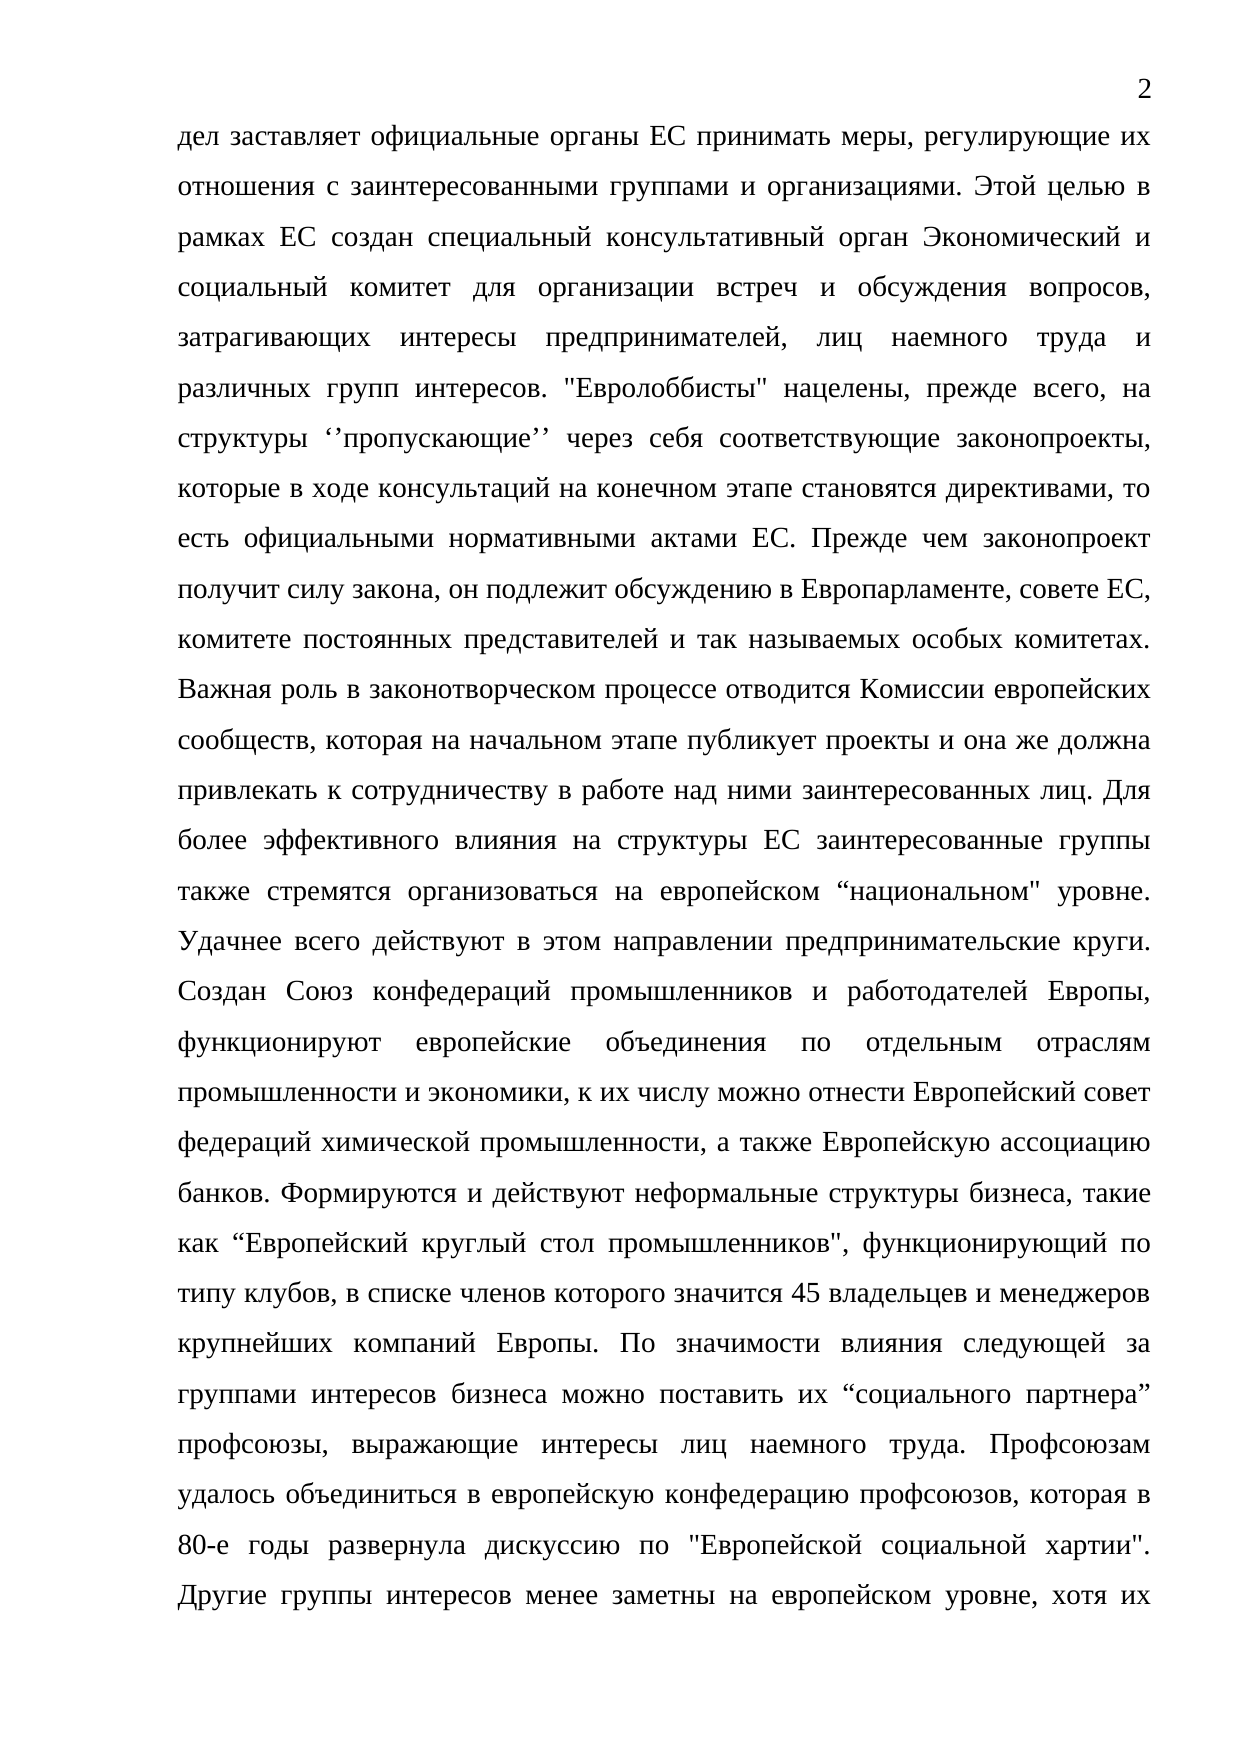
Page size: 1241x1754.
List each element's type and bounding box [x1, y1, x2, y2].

text [177, 118, 1152, 1611]
